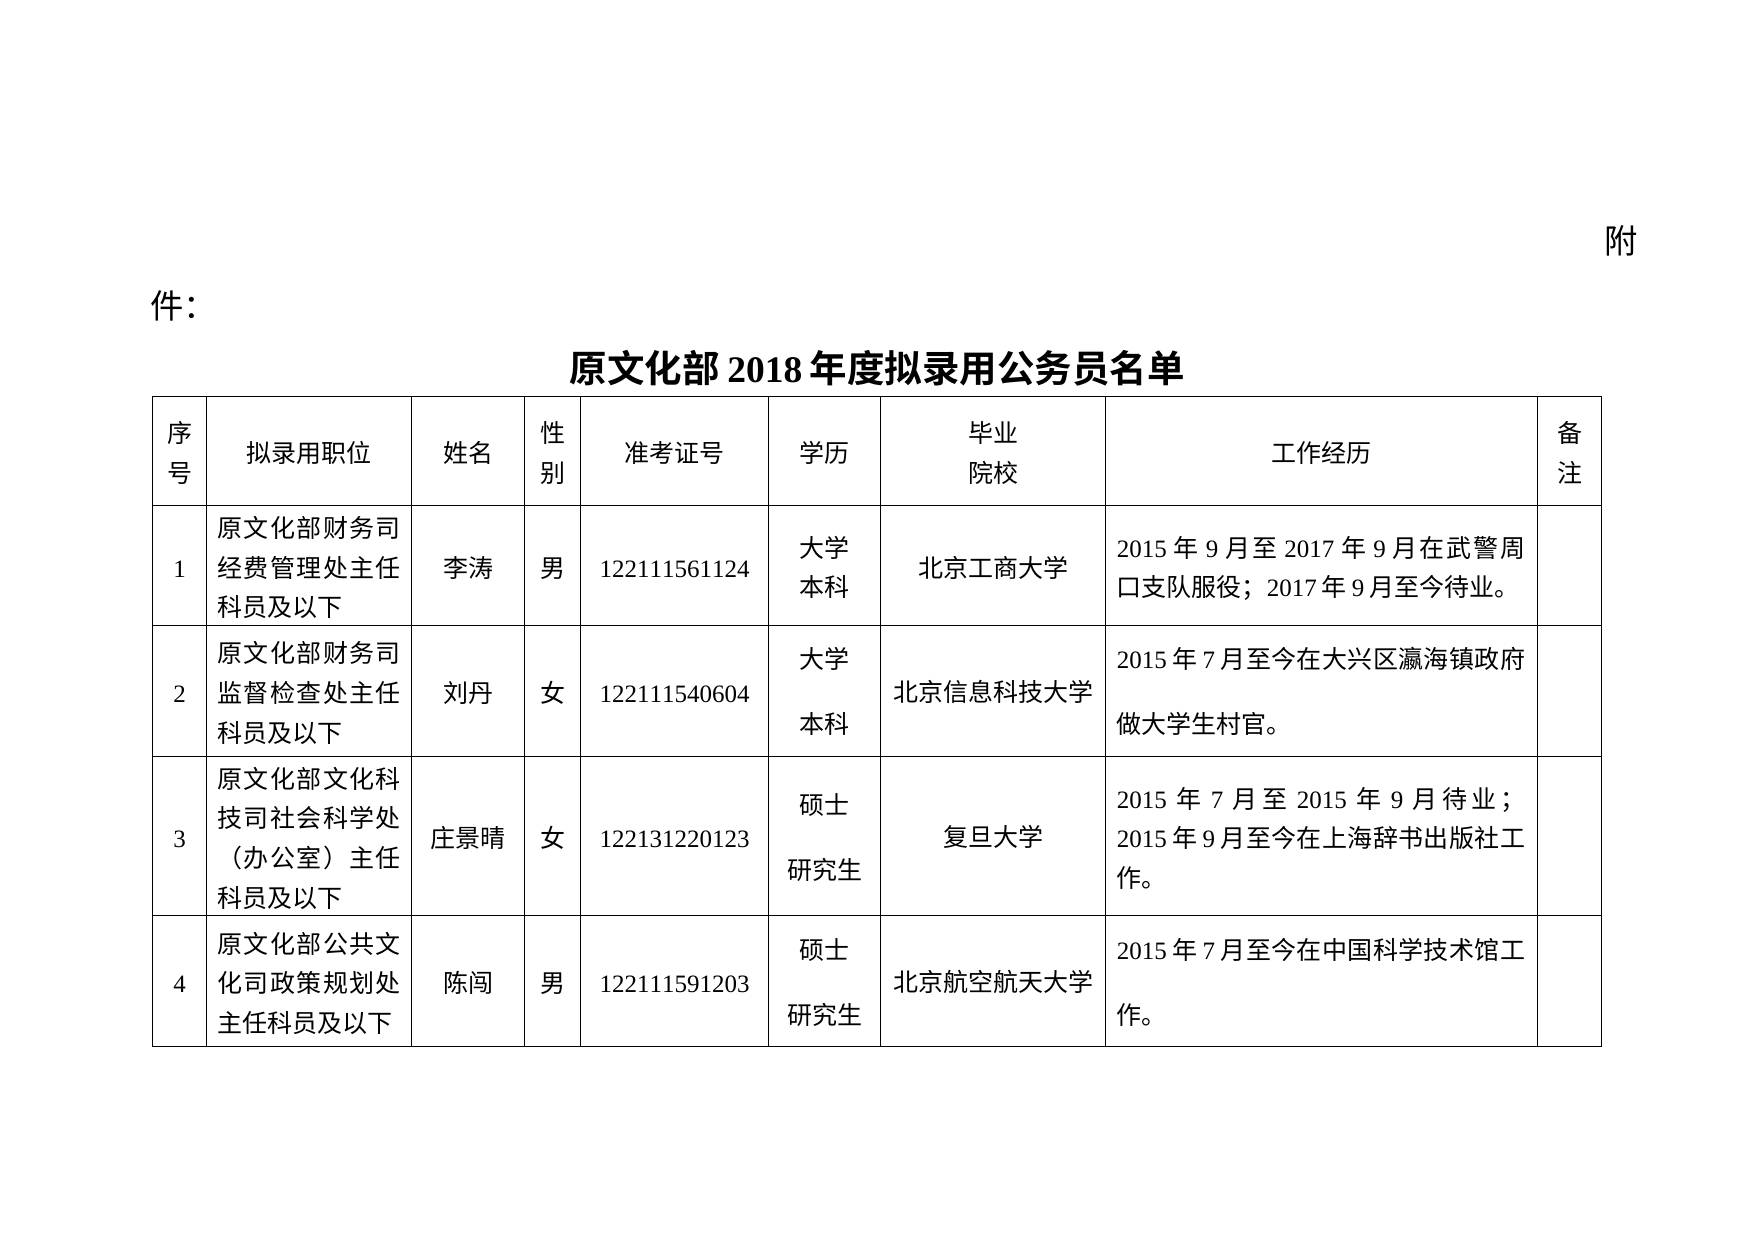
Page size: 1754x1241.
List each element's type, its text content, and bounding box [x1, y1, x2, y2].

table_cell 女 [525, 626, 580, 756]
table_header 准考证号 [581, 397, 768, 505]
table_cell 陈闯 [412, 916, 524, 1046]
table_cell 大学 本科 [769, 506, 880, 624]
table_cell 122111561124 [581, 506, 768, 624]
table_cell 李涛 [412, 506, 524, 624]
table_header 工作经历 [1106, 397, 1537, 505]
table_header 序号 [153, 397, 206, 505]
table_cell 2015年7月至2015年9月待业；2015年9月至今在上海辞书出版社工作。 [1106, 757, 1537, 915]
text 原文化部2018年度拟录用公务员名单 [150, 331, 1604, 396]
table_cell 122131220123 [581, 757, 768, 915]
table_cell 原文化部财务司监督检查处主任科员及以下 [207, 626, 411, 756]
table_cell 原文化部财务司经费管理处主任科员及以下 [207, 506, 411, 624]
table_cell 男 [525, 916, 580, 1046]
table_cell 2015年7月至今在中国科学技术馆工作。 [1106, 916, 1537, 1046]
text 附件： [150, 202, 1604, 331]
table_cell 2015年7月至今在大兴区瀛海镇政府做大学生村官。 [1106, 626, 1537, 756]
table_cell 硕士 研究生 [769, 916, 880, 1046]
table_cell [1538, 506, 1601, 624]
table_cell 北京航空航天大学 [881, 916, 1105, 1046]
table_cell 北京信息科技大学 [881, 626, 1105, 756]
table_cell 2 [153, 626, 206, 756]
table_cell 122111591203 [581, 916, 768, 1046]
table_cell 原文化部文化科技司社会科学处（办公室）主任科员及以下 [207, 757, 411, 915]
table_cell [1538, 757, 1601, 915]
table_cell 4 [153, 916, 206, 1046]
table_header 拟录用职位 [207, 397, 411, 505]
table_cell [1538, 916, 1601, 1046]
table_cell 刘丹 [412, 626, 524, 756]
table_cell 北京工商大学 [881, 506, 1105, 624]
table_cell 男 [525, 506, 580, 624]
table_header 毕业 院校 [881, 397, 1105, 505]
table_cell 庄景晴 [412, 757, 524, 915]
table_cell 原文化部公共文化司政策规划处主任科员及以下 [207, 916, 411, 1046]
table_header 姓名 [412, 397, 524, 505]
table_cell [1538, 626, 1601, 756]
table_cell 大学 本科 [769, 626, 880, 756]
table_cell 复旦大学 [881, 757, 1105, 915]
table_cell 122111540604 [581, 626, 768, 756]
table_header 学历 [769, 397, 880, 505]
table_cell 3 [153, 757, 206, 915]
table_cell 1 [153, 506, 206, 624]
table_header 备注 [1538, 397, 1601, 505]
table_cell 2015年9月至2017年9月在武警周口支队服役；2017年9月至今待业。 [1106, 506, 1537, 624]
table_cell 硕士 研究生 [769, 757, 880, 915]
table_header 性别 [525, 397, 580, 505]
table_cell 女 [525, 757, 580, 915]
